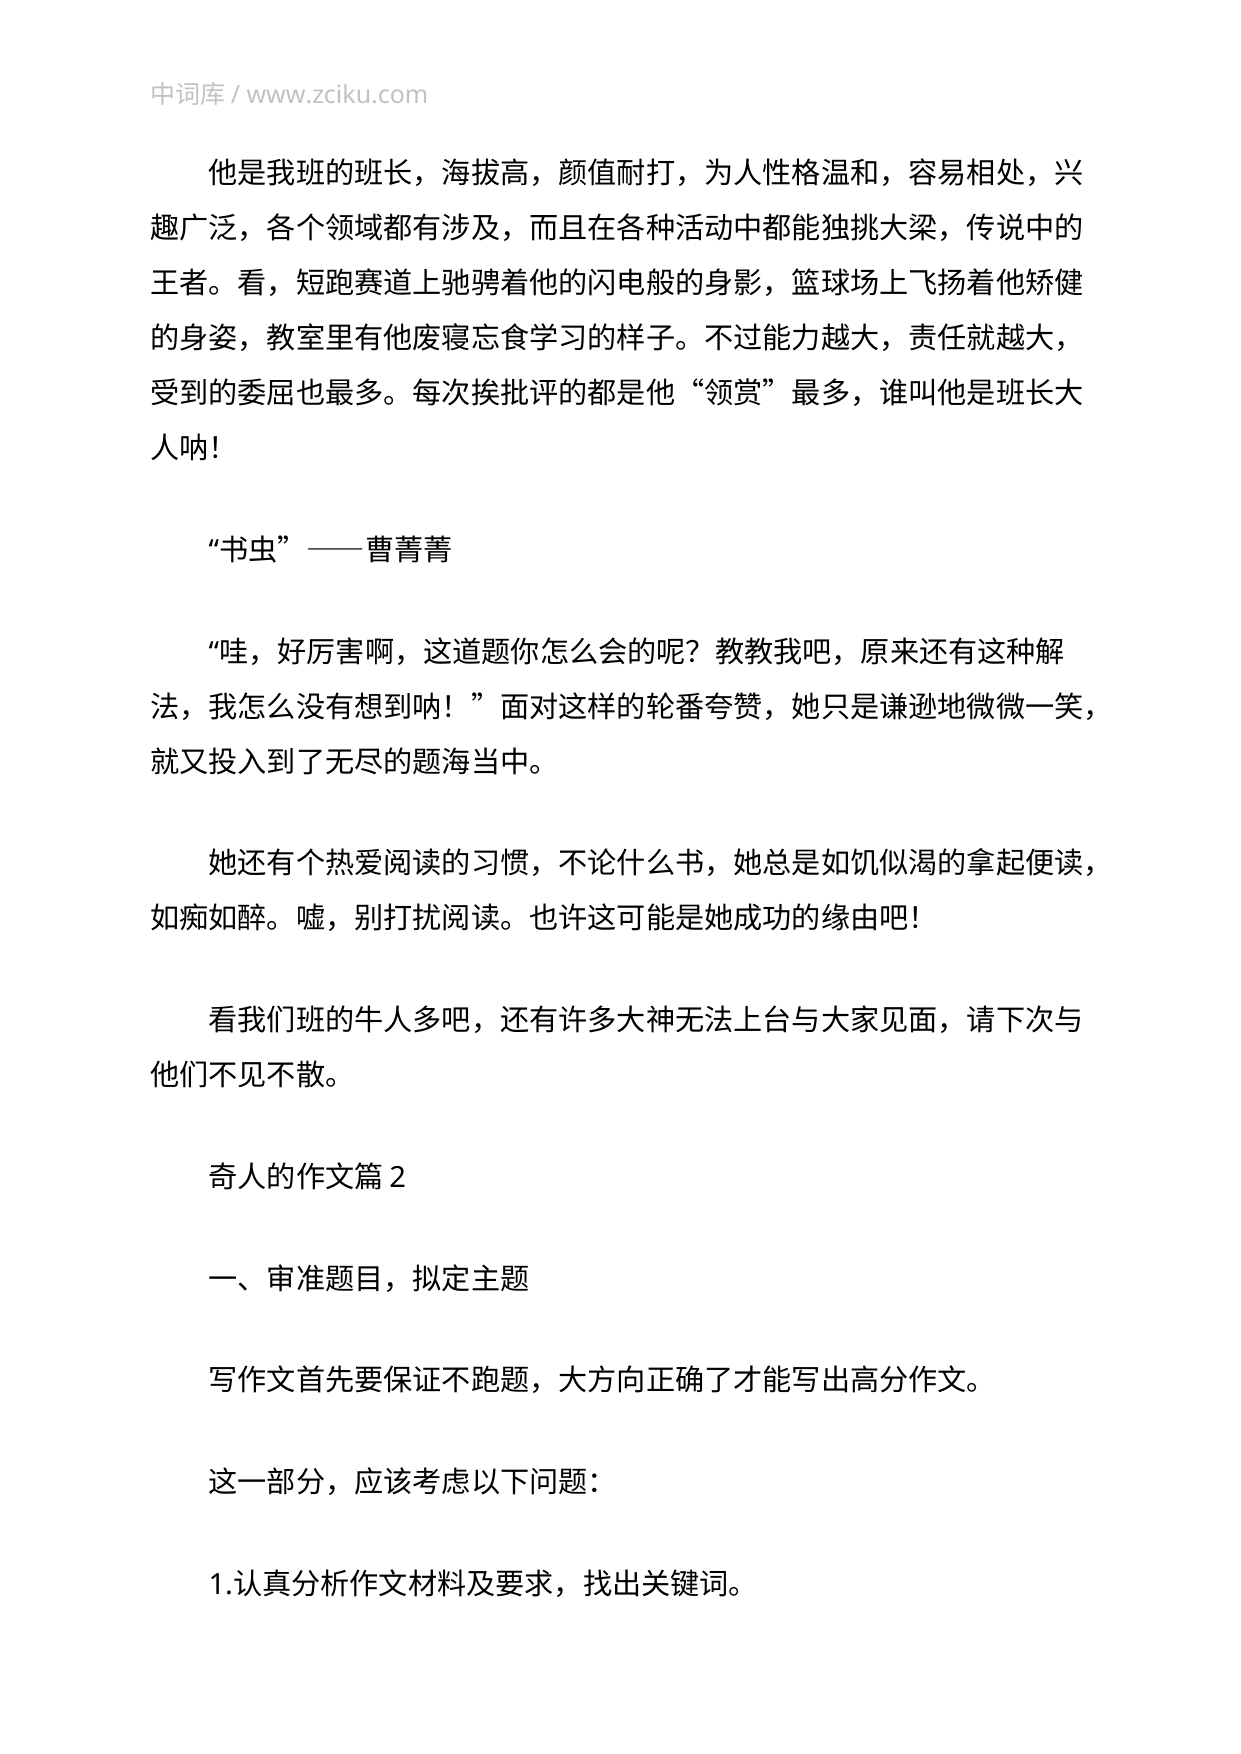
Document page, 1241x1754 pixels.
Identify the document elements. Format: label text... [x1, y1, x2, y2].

text 他是我班的班长，海拔高，颜值耐打，为人性格温和，容易相处，兴趣广泛，各个领域都有涉及，而且在各种活动中都能独挑大梁，传说中的王者。看，短跑赛道上驰骋着他的闪电般的身影，篮球场上飞扬着他矫健的身姿，教室里有他废寝忘食学习的样子。不过能力越大，责任就越大，受到的委屈也最多。每次挨批评的都是他“领赏”最多，谁叫他是班长大人呐！ [150, 150, 1090, 467]
text 她还有个热爱阅读的习惯，不论什么书，她总是如饥似渴的拿起便读，如痴如醉。嘘，别打扰阅读。也许这可能是她成功的缘由吧！ [150, 840, 1090, 937]
text “哇，好厉害啊，这道题你怎么会的呢？教教我吧，原来还有这种解法，我怎么没有想到呐！”面对这样的轮番夸赞，她只是谦逊地微微一笑，就又投入到了无尽的题海当中。 [150, 628, 1090, 780]
text 写作文首先要保证不跑题，大方向正确了才能写出高分作文。 [150, 1357, 1090, 1399]
text 1.认真分析作文材料及要求，找出关键词。 [150, 1561, 1090, 1603]
text 一、审准题目，拟定主题 [150, 1255, 1090, 1297]
text 看我们班的牛人多吧，还有许多大神无法上台与大家见面，请下次与他们不见不散。 [150, 997, 1090, 1094]
text “书虫”——曹菁菁 [150, 526, 1090, 569]
text 这一部分，应该考虑以下问题： [150, 1459, 1090, 1501]
text 奇人的作文篇2 [150, 1153, 1090, 1196]
